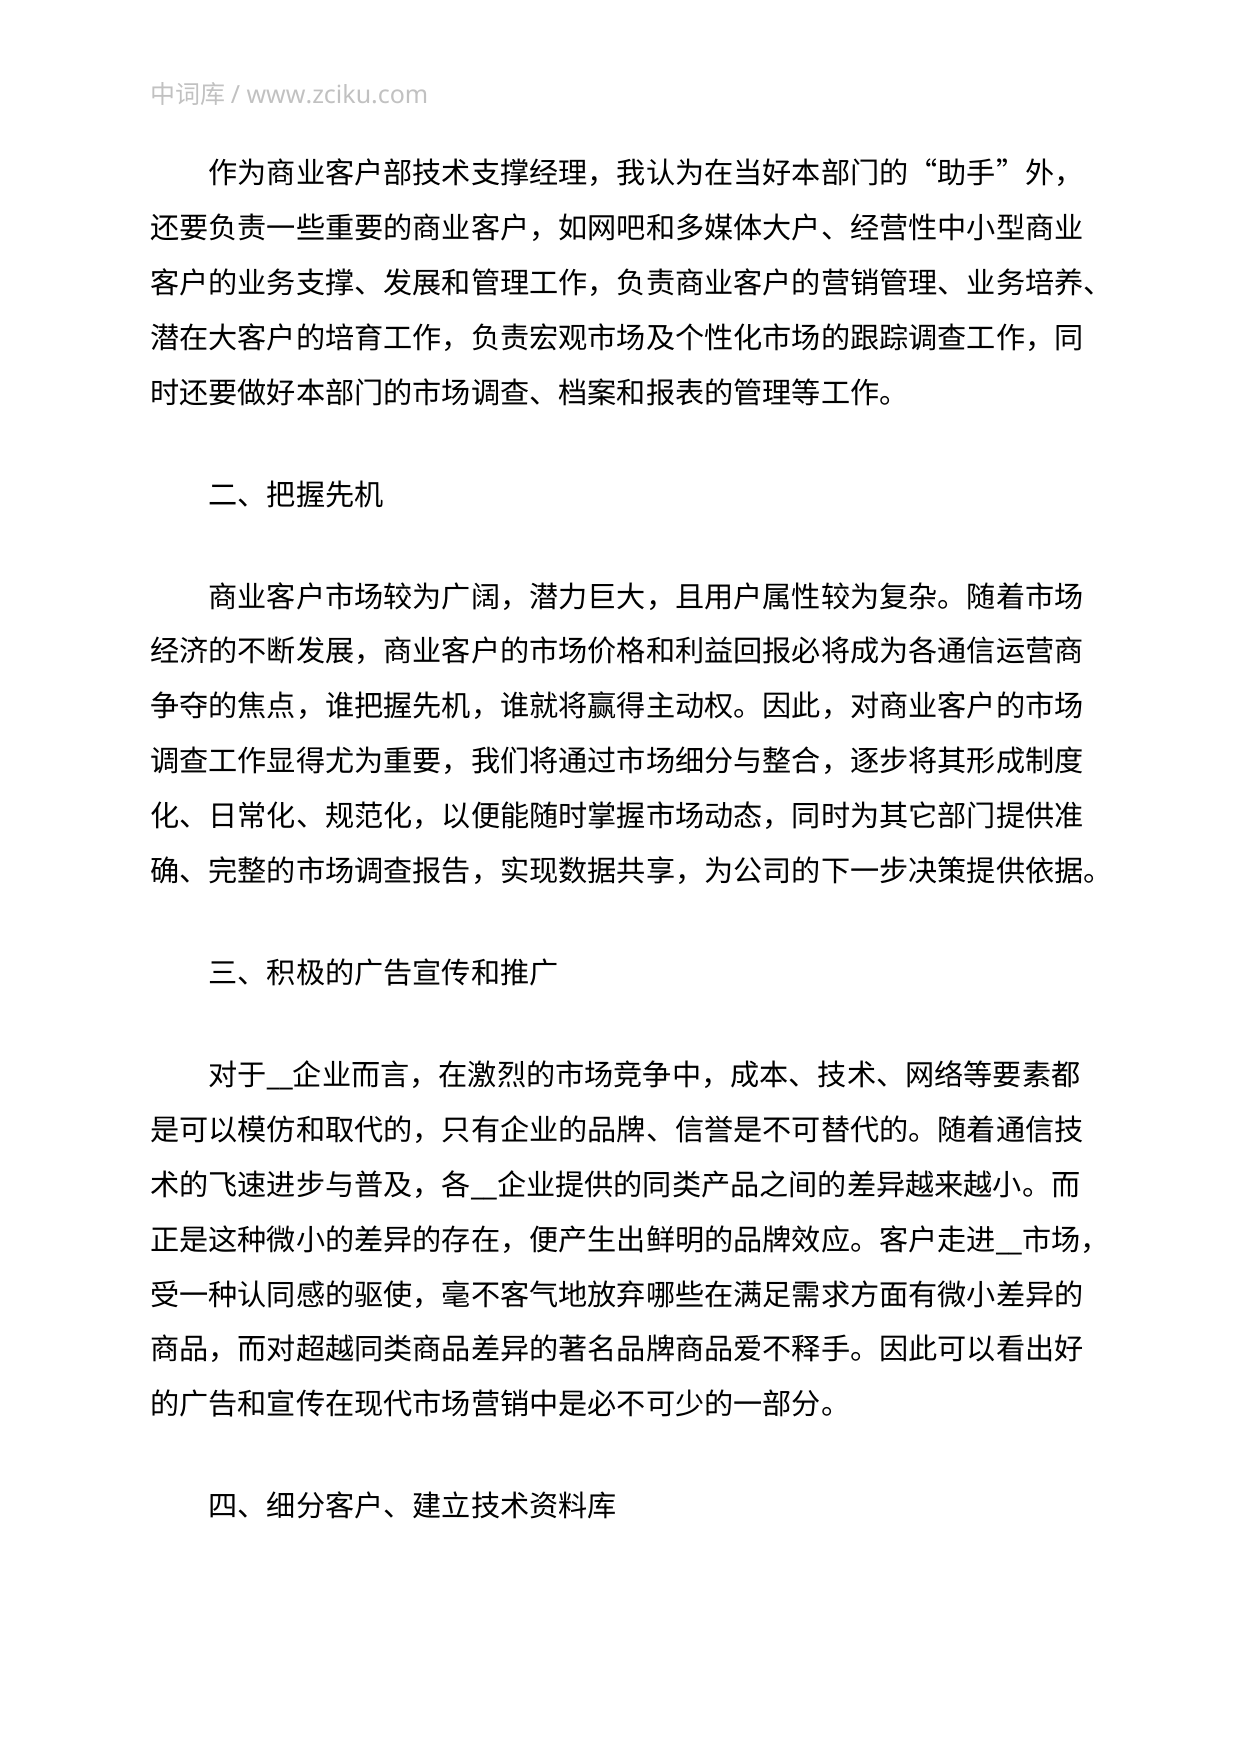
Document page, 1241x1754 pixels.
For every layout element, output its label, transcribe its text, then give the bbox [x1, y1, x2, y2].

text 二、把握先机 [150, 471, 1090, 514]
text 商业客户市场较为广阔，潜力巨大，且用户属性较为复杂。随着市场经济的不断发展，商业客户的市场价格和利益回报必将成为各通信运营商争夺的焦点，谁把握先机，谁就将赢得主动权。因此，对商业客户的市场调查工作显得尤为重要，我们将通过市场细分与整合，逐步将其形成制度化、日常化、规范化，以便能随时掌握市场动态，同时为其它部门提供准确、完整的市场调查报告，实现数据共享，为公司的下一步决策提供依据。 [150, 573, 1090, 890]
text 三、积极的广告宣传和推广 [150, 949, 1090, 992]
text 作为商业客户部技术支撑经理，我认为在当好本部门的“助手”外，还要负责一些重要的商业客户，如网吧和多媒体大户、经营性中小型商业客户的业务支撑、发展和管理工作，负责商业客户的营销管理、业务培养、潜在大客户的培育工作，负责宏观市场及个性化市场的跟踪调查工作，同时还要做好本部门的市场调查、档案和报表的管理等工作。 [150, 150, 1090, 412]
text 对于__企业而言，在激烈的市场竞争中，成本、技术、网络等要素都是可以模仿和取代的，只有企业的品牌、信誉是不可替代的。随着通信技术的飞速进步与普及，各__企业提供的同类产品之间的差异越来越小。而正是这种微小的差异的存在，便产生出鲜明的品牌效应。客户走进__市场，受一种认同感的驱使，毫不客气地放弃哪些在满足需求方面有微小差异的商品，而对超越同类商品差异的著名品牌商品爱不释手。因此可以看出好的广告和宣传在现代市场营销中是必不可少的一部分。 [150, 1051, 1090, 1423]
text 四、细分客户、建立技术资料库 [150, 1483, 1090, 1525]
